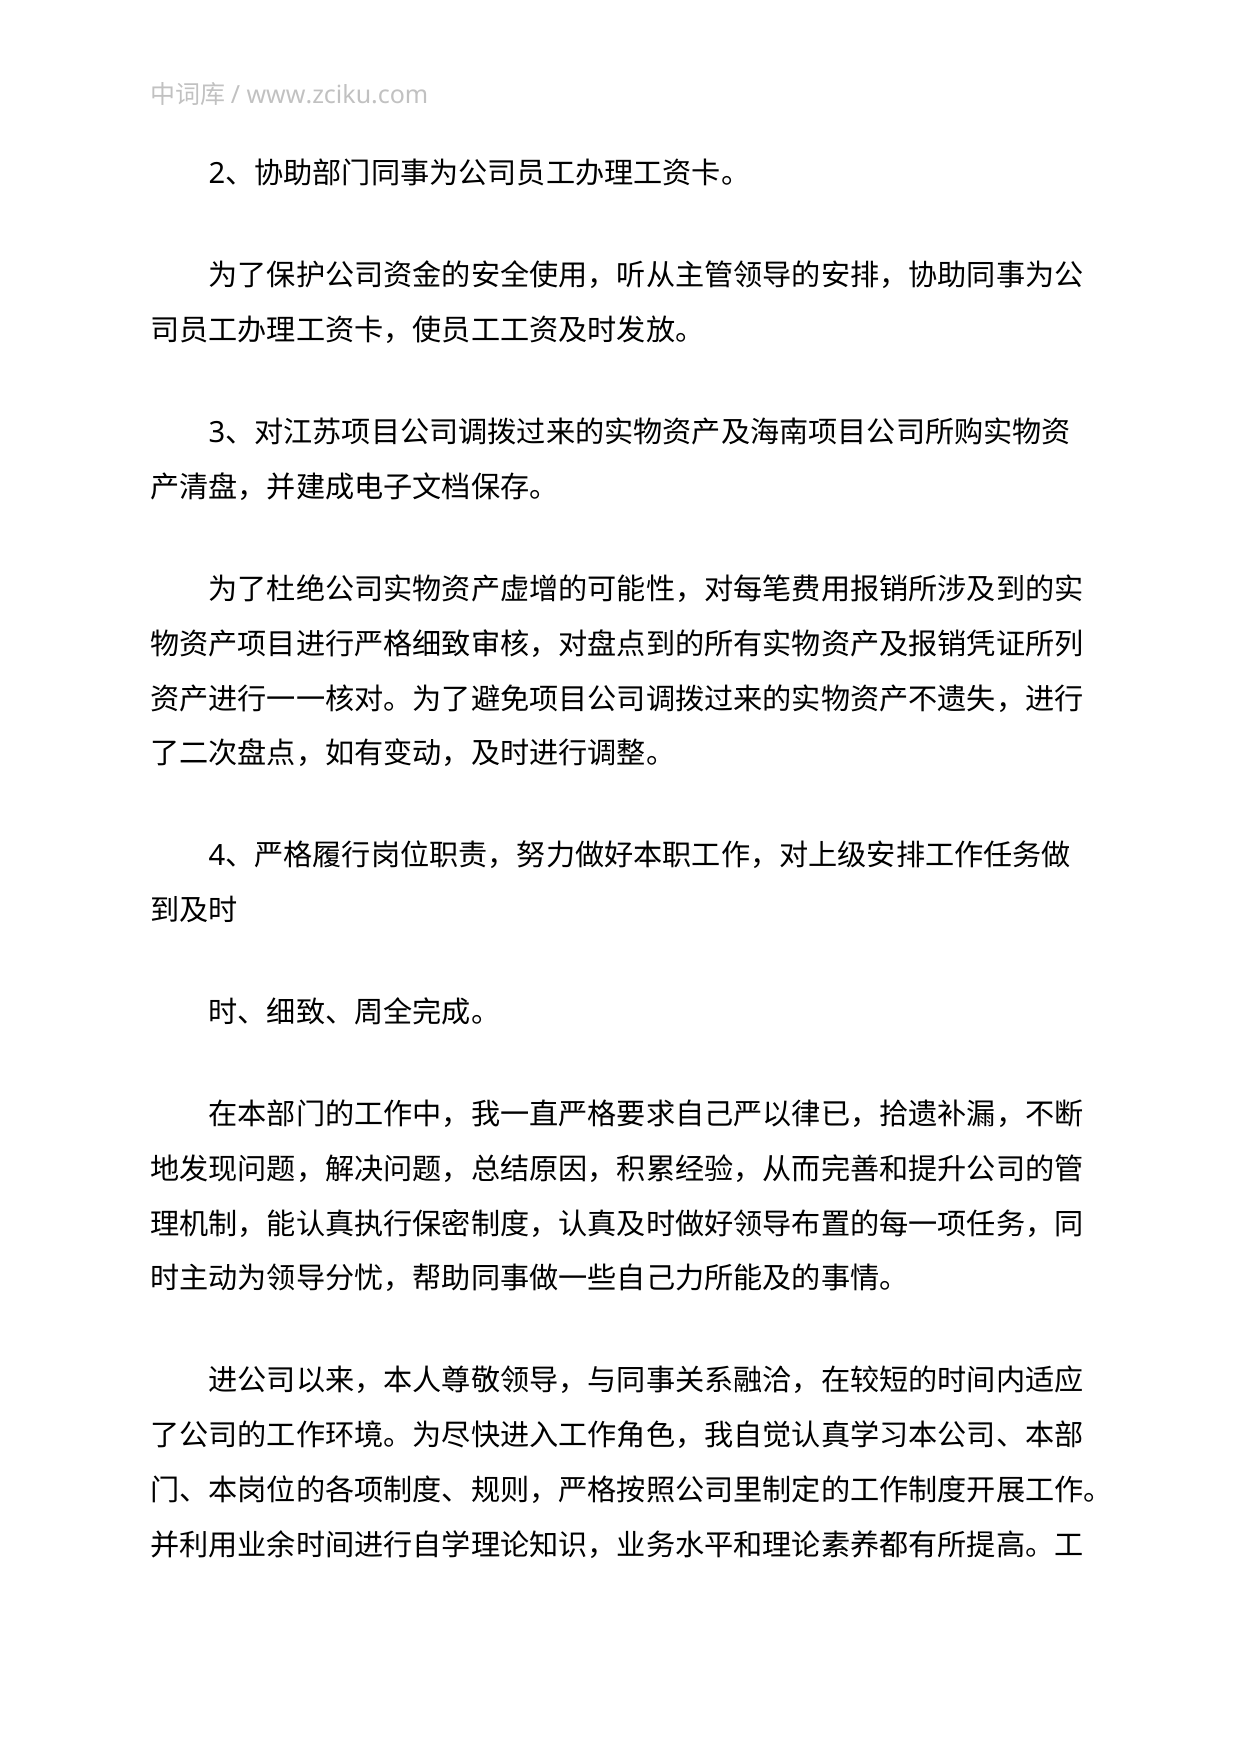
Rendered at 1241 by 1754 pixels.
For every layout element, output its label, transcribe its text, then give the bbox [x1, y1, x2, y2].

text 4、严格履行岗位职责，努力做好本职工作，对上级安排工作任务做到及时 [150, 832, 1090, 929]
text 3、对江苏项目公司调拨过来的实物资产及海南项目公司所购实物资产清盘，并建成电子文档保存。 [150, 409, 1090, 506]
text 在本部门的工作中，我一直严格要求自己严以律已，拾遗补漏，不断地发现问题，解决问题，总结原因，积累经验，从而完善和提升公司的管理机制，能认真执行保密制度，认真及时做好领导布置的每一项任务，同时主动为领导分忧，帮助同事做一些自己力所能及的事情。 [150, 1090, 1090, 1297]
text 2、协助部门同事为公司员工办理工资卡。 [150, 150, 1090, 192]
text 为了杜绝公司实物资产虚增的可能性，对每笔费用报销所涉及到的实物资产项目进行严格细致审核，对盘点到的所有实物资产及报销凭证所列资产进行一一核对。为了避免项目公司调拨过来的实物资产不遗失，进行了二次盘点，如有变动，及时进行调整。 [150, 565, 1090, 772]
text 时、细致、周全完成。 [150, 989, 1090, 1031]
text 为了保护公司资金的安全使用，听从主管领导的安排，协助同事为公司员工办理工资卡，使员工工资及时发放。 [150, 252, 1090, 349]
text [150, 1357, 1090, 1564]
